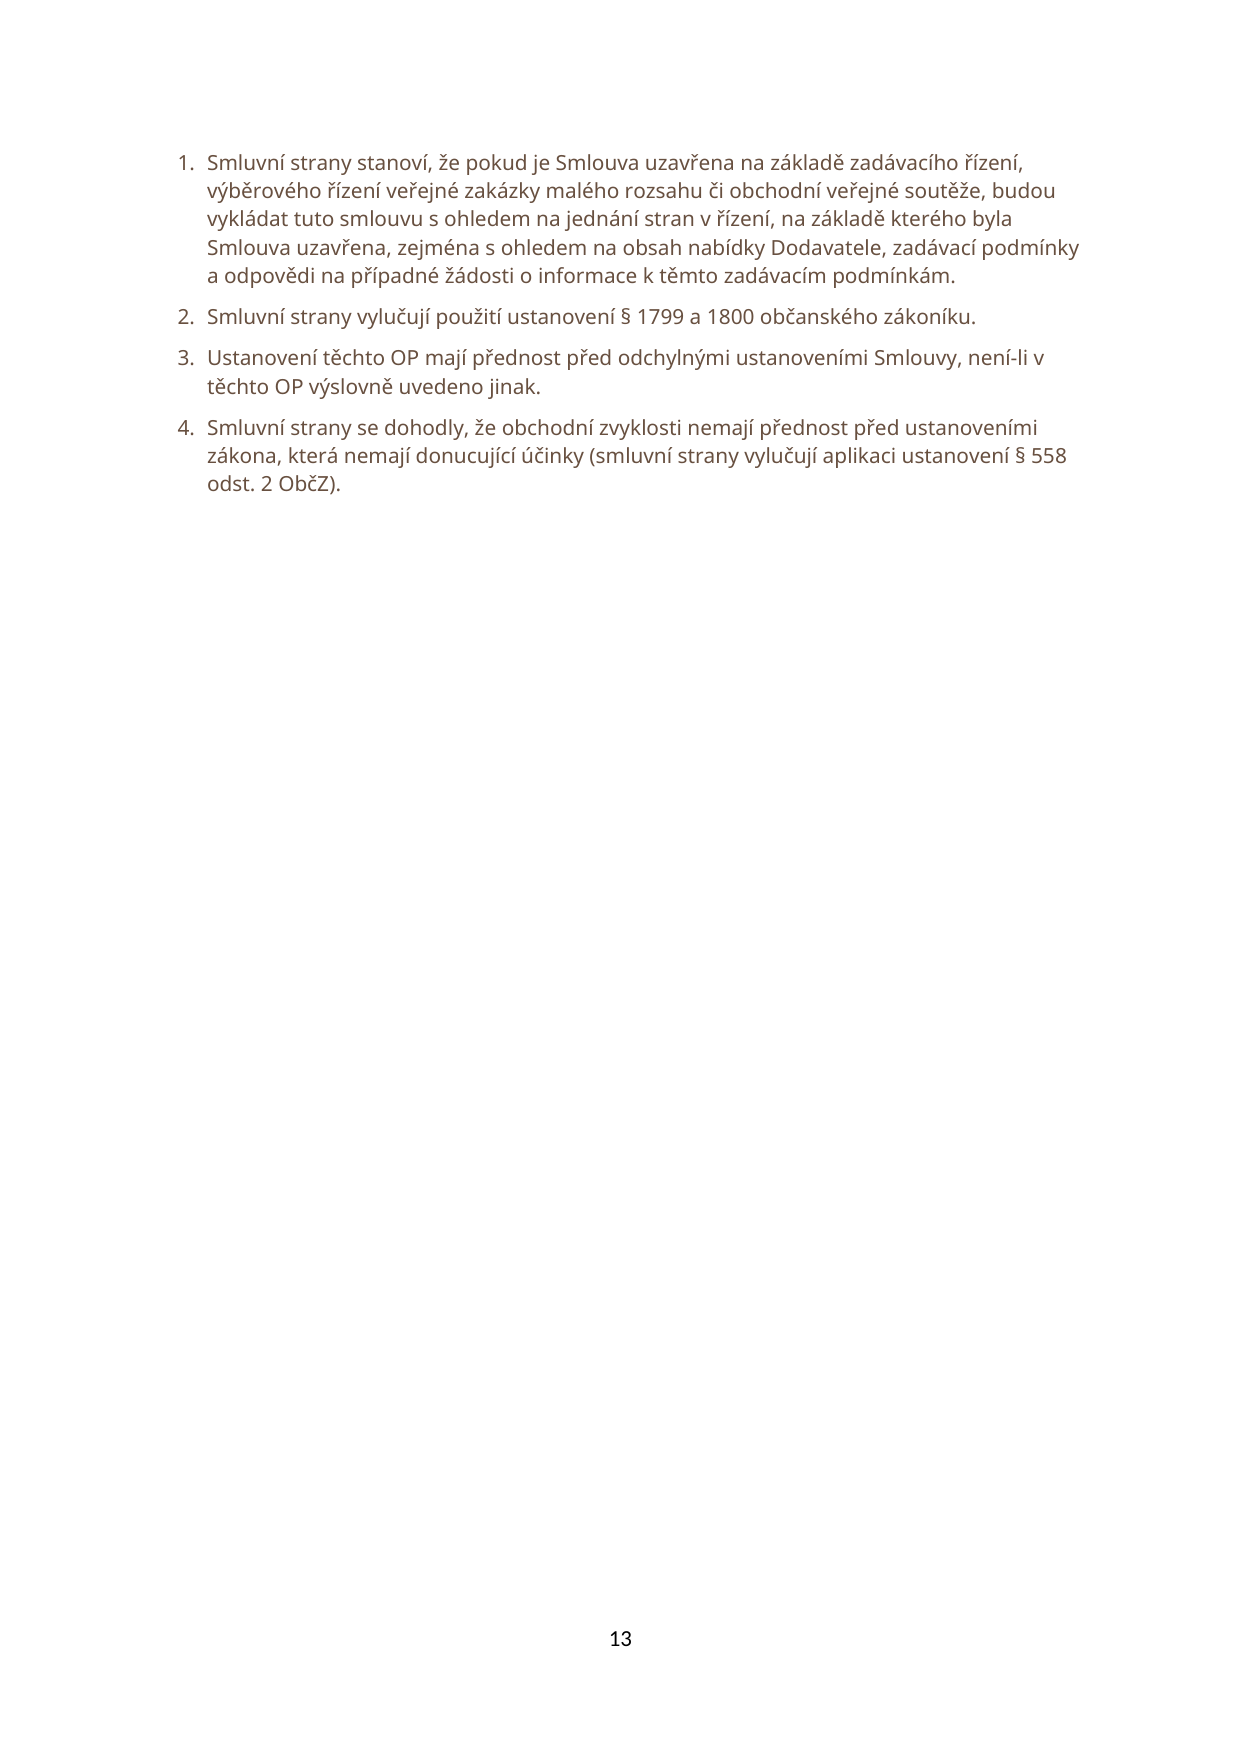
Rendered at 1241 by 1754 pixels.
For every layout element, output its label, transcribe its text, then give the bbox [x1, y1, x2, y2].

text 1. Smluvní strany stanoví, že pokud je Smlouva uzavřena na základě zadávacího řízení, výběrového řízení veřejné zakázky malého rozsahu či obchodní veřejné soutěže, budou vykládat tuto smlouvu s ohledem na jednání stran v řízení, na základě kterého byla Smlouva uzavřena, zejména s ohledem na obsah nabídky Dodavatele, zadávací podmínky a odpovědi na případné žádosti o informace k těmto zadávacím podmínkám. [177, 148, 1092, 290]
text 2. Smluvní strany vylučují použití ustanovení § 1799 a 1800 občanského zákoníku. [177, 302, 1092, 331]
text 4. Smluvní strany se dohodly, že obchodní zvyklosti nemají přednost před ustanoveními zákona, která nemají donucující účinky (smluvní strany vylučují aplikaci ustanovení § 558 odst. 2 ObčZ). [177, 413, 1092, 498]
text 3. Ustanovení těchto OP mají přednost před odchylnými ustanoveními Smlouvy, není-li v těchto OP výslovně uvedeno jinak. [177, 343, 1092, 400]
